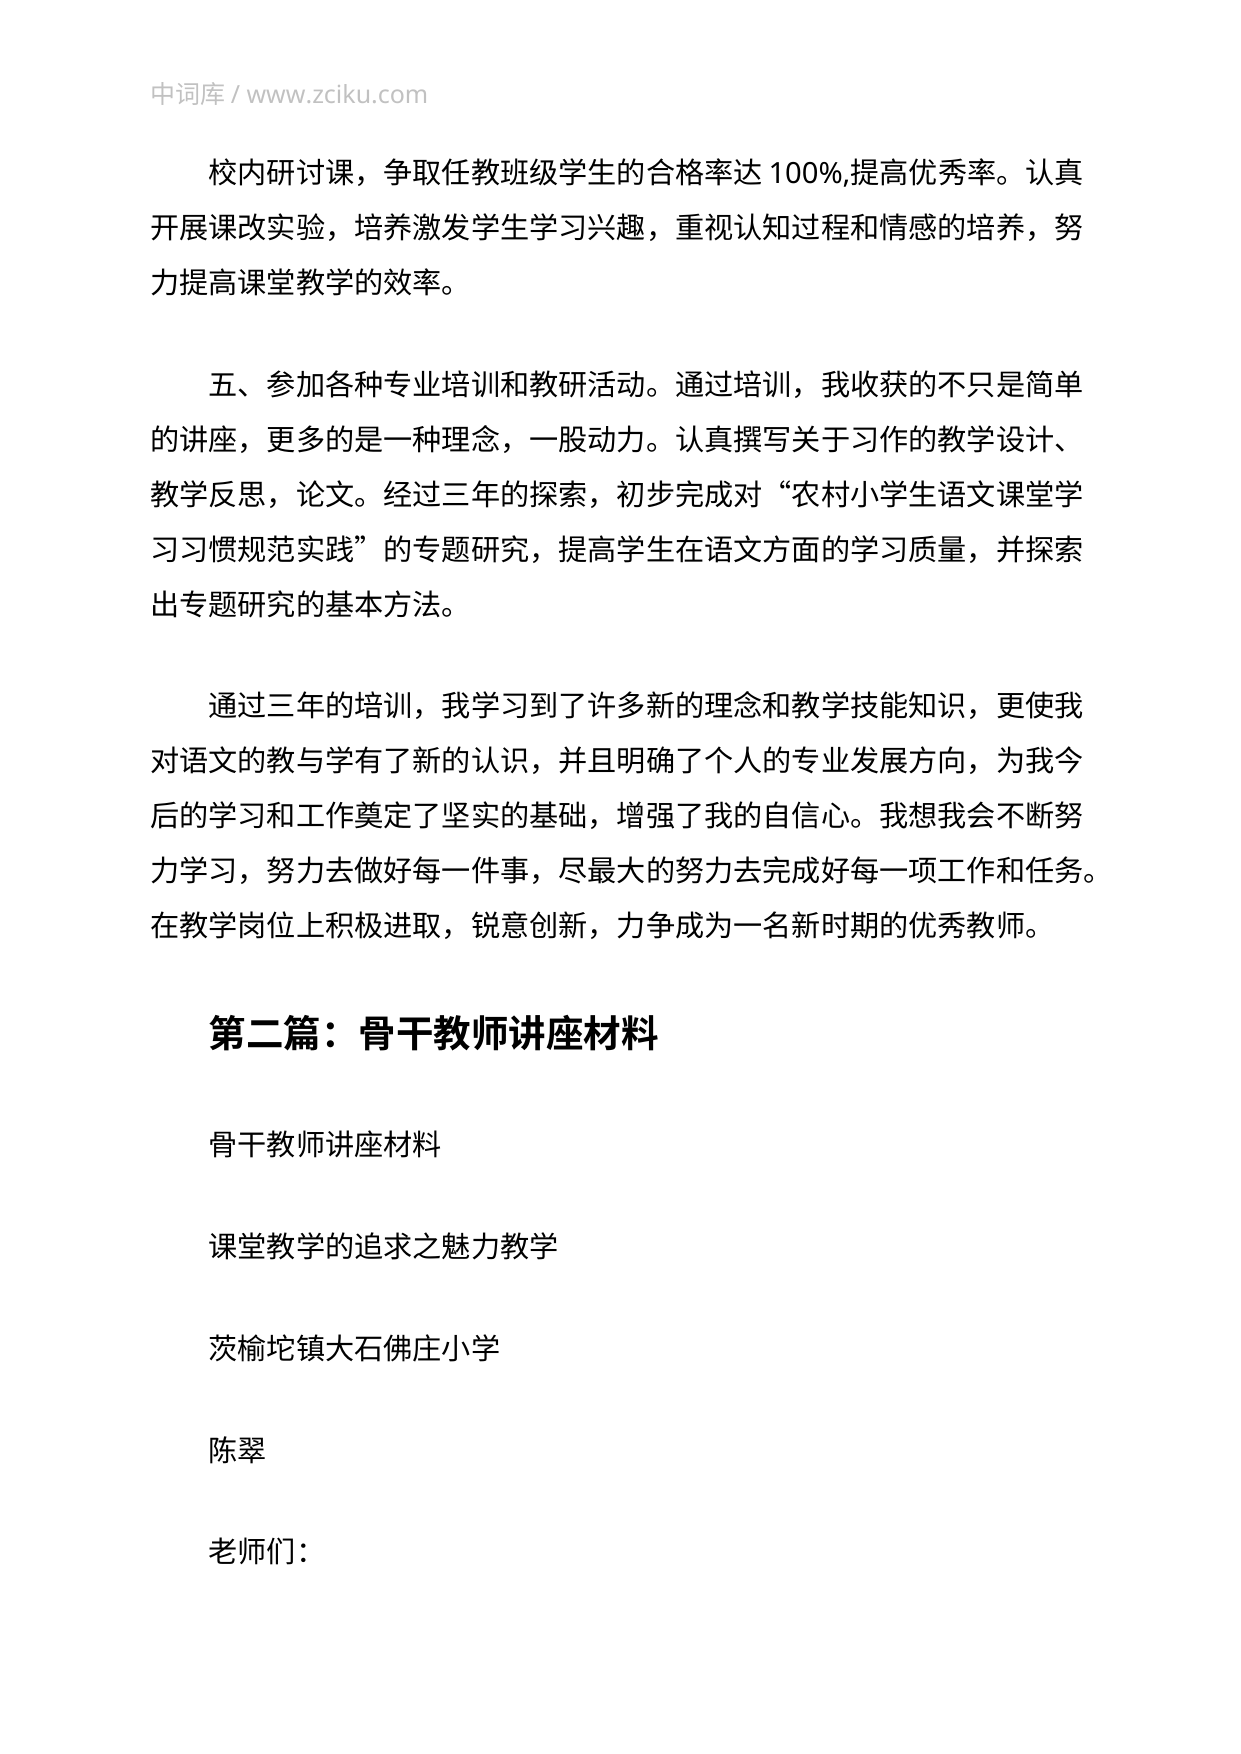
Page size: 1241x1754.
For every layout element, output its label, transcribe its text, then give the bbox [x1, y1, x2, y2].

text 五、参加各种专业培训和教研活动。通过培训，我收获的不只是简单的讲座，更多的是一种理念，一股动力。认真撰写关于习作的教学设计、教学反思，论文。经过三年的探索，初步完成对“农村小学生语文课堂学习习惯规范实践”的专题研究，提高学生在语文方面的学习质量，并探索出专题研究的基本方法。 [150, 362, 1090, 623]
text 校内研讨课，争取任教班级学生的合格率达100%,提高优秀率。认真开展课改实验，培养激发学生学习兴趣，重视认知过程和情感的培养，努力提高课堂教学的效率。 [150, 150, 1090, 302]
text 第二篇：骨干教师讲座材料 [150, 1004, 1090, 1059]
text 通过三年的培训，我学习到了许多新的理念和教学技能知识，更使我对语文的教与学有了新的认识，并且明确了个人的专业发展方向，为我今后的学习和工作奠定了坚实的基础，增强了我的自信心。我想我会不断努力学习，努力去做好每一件事，尽最大的努力去完成好每一项工作和任务。在教学岗位上积极进取，锐意创新，力争成为一名新时期的优秀教师。 [150, 683, 1090, 945]
text 骨干教师讲座材料 [150, 1122, 1090, 1164]
text 陈翠 [150, 1427, 1090, 1469]
text 茨榆坨镇大石佛庄小学 [150, 1325, 1090, 1368]
text 课堂教学的追求之魅力教学 [150, 1223, 1090, 1266]
text 老师们： [150, 1529, 1090, 1571]
